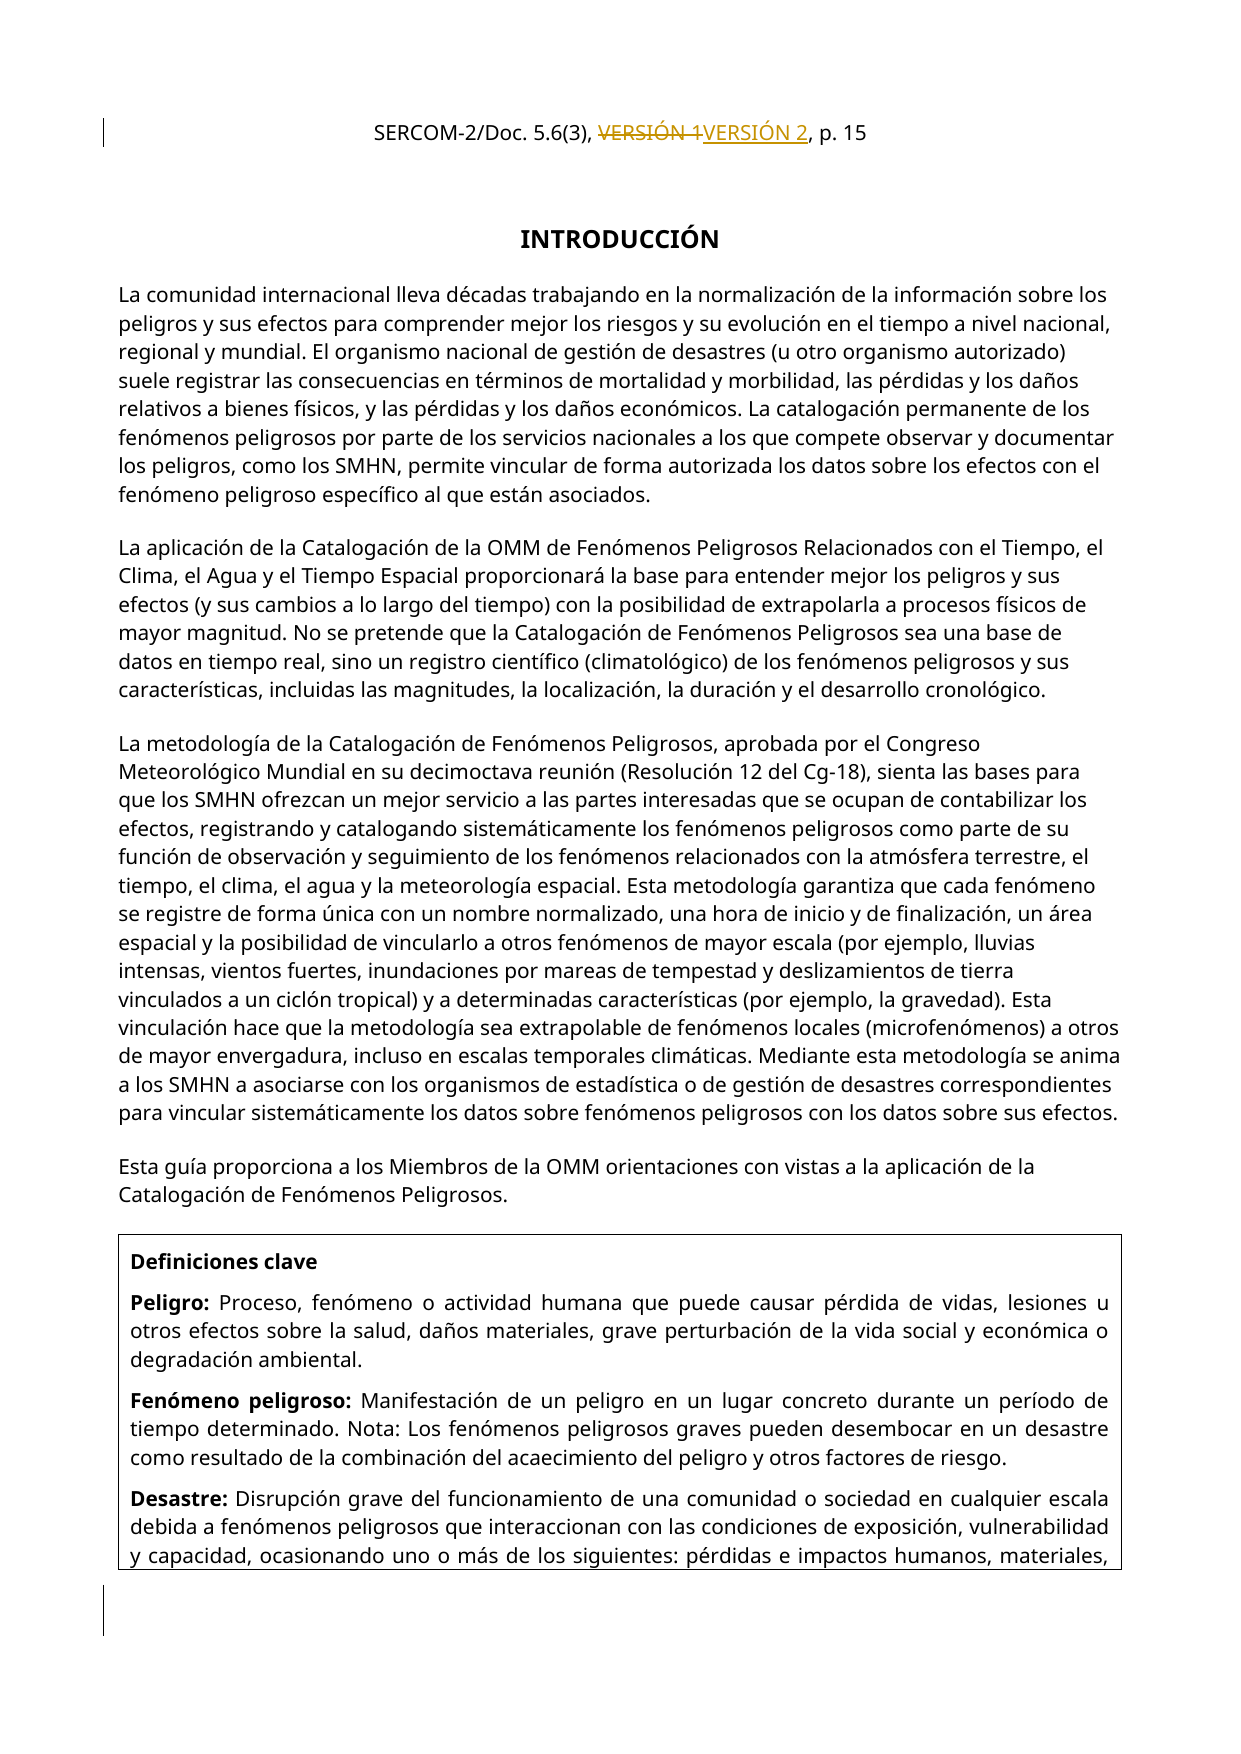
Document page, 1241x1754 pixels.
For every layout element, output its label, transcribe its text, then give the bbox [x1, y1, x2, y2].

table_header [119, 1235, 1121, 1569]
text La comunidad internacional lleva décadas trabajando en la normalización de la información sobre los peligros y sus efectos para comprender mejor los riesgos y su evolución en el tiempo a nivel nacional, regional y mundial. El organismo nacional de gestión de desastres (u otro organismo autorizado) suele registrar las consecuencias en términos de mortalidad y morbilidad, las pérdidas y los daños relativos a bienes físicos, y las pérdidas y los daños económicos. La catalogación permanente de los fenómenos peligrosos por parte de los servicios nacionales a los que compete observar y documentar los peligros, como los SMHN, permite vincular de forma autorizada los datos sobre los efectos con el fenómeno peligroso específico al que están asociados. [118, 281, 1122, 508]
text La metodología de la Catalogación de Fenómenos Peligrosos, aprobada por el Congreso Meteorológico Mundial en su decimoctava reunión (Resolución 12 del Cg-18), sienta las bases para que los SMHN ofrezcan un mejor servicio a las partes interesadas que se ocupan de contabilizar los efectos, registrando y catalogando sistemáticamente los fenómenos peligrosos como parte de su función de observación y seguimiento de los fenómenos relacionados con la atmósfera terrestre, el tiempo, el clima, el agua y la meteorología espacial. Esta metodología garantiza que cada fenómeno se registre de forma única con un nombre normalizado, una hora de inicio y de finalización, un área espacial y la posibilidad de vincularlo a otros fenómenos de mayor escala (por ejemplo, lluvias intensas, vientos fuertes, inundaciones por mareas de tempestad y deslizamientos de tierra vinculados a un ciclón tropical) y a determinadas características (por ejemplo, la gravedad). Esta vinculación hace que la metodología sea extrapolable de fenómenos locales (microfenómenos) a otros de mayor envergadura, incluso en escalas temporales climáticas. Mediante esta metodología se anima a los SMHN a asociarse con los organismos de estadística o de gestión de desastres correspondientes para vincular sistemáticamente los datos sobre fenómenos peligrosos con los datos sobre sus efectos. [118, 729, 1122, 1127]
text Esta guía proporciona a los Miembros de la OMM orientaciones con vistas a la aplicación de la Catalogación de Fenómenos Peligrosos. [118, 1152, 1122, 1209]
text Introducción [118, 222, 1122, 256]
text La aplicación de la Catalogación de la OMM de Fenómenos Peligrosos Relacionados con el Tiempo, el Clima, el Agua y el Tiempo Espacial proporcionará la base para entender mejor los peligros y sus efectos (y sus cambios a lo largo del tiempo) con la posibilidad de extrapolarla a procesos físicos de mayor magnitud. No se pretende que la Catalogación de Fenómenos Peligrosos sea una base de datos en tiempo real, sino un registro científico (climatológico) de los fenómenos peligrosos y sus características, incluidas las magnitudes, la localización, la duración y el desarrollo cronológico. [118, 533, 1122, 704]
